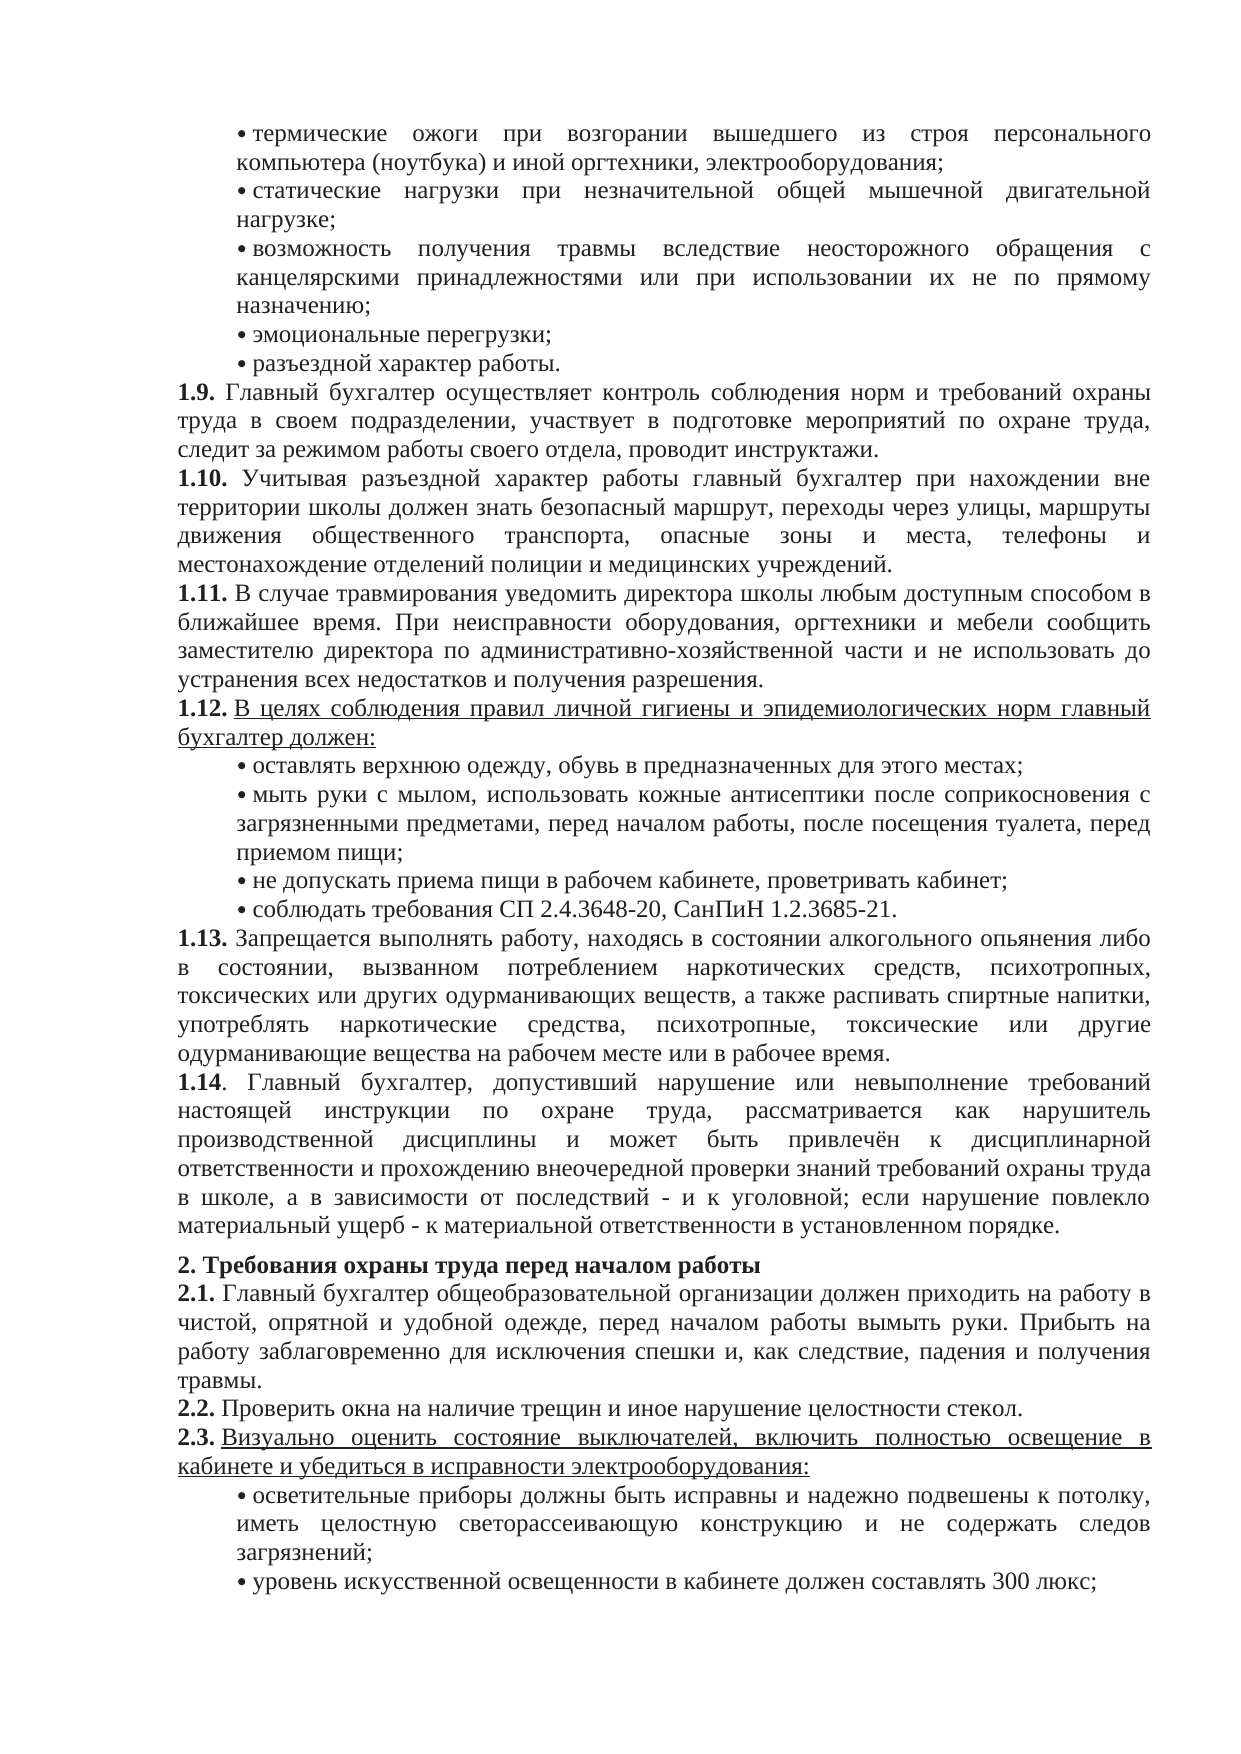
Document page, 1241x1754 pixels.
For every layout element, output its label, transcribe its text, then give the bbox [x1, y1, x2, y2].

text 1.9. Главный бухгалтер осуществляет контроль соблюдения норм и требований охраны труда в своем подразделении, участвует в подготовке мероприятий по охране труда, следит за режимом работы своего отдела, проводит инструктажи. [177, 377, 1152, 463]
text 2.3. Визуально оценить состояние выключателей, включить полностью освещение в кабинете и убедиться в исправности электрооборудования: [177, 1422, 1152, 1480]
list оставлять верхнюю одежду, обувь в предназначенных для этого местах; [236, 751, 1152, 779]
list не допускать приема пищи в рабочем кабинете, проветривать кабинет; [236, 866, 1152, 894]
list соблюдать требования СП 2.4.3648-20, СанПиН 1.2.3685-21. [236, 894, 1152, 923]
text 1.11. В случае травмирования уведомить директора школы любым доступным способом в ближайшее время. При неисправности оборудования, оргтехники и мебели сообщить заместителю директора по административно-хозяйственной части и не использовать до устранения всех недостатков и получения разрешения. [177, 578, 1152, 693]
list возможность получения травмы вследствие неосторожного обращения с канцелярскими принадлежностями или при использовании их не по прямому назначению; [236, 233, 1152, 319]
list статические нагрузки при незначительной общей мышечной двигательной нагрузке; [236, 176, 1152, 233]
text 2.1. Главный бухгалтер общеобразовательной организации должен приходить на работу в чистой, опрятной и удобной одежде, перед началом работы вымыть руки. Прибыть на работу заблаговременно для исключения спешки и, как следствие, падения и получения травмы. [177, 1278, 1152, 1393]
text 2.2. Проверить окна на наличие трещин и иное нарушение целостности стекол. [177, 1393, 1152, 1422]
text 1.12. В целях соблюдения правил личной гигиены и эпидемиологических норм главный бухгалтер должен: [177, 693, 1152, 751]
text 1.13. Запрещается выполнять работу, находясь в состоянии алкогольного опьянения либо в состоянии, вызванном потреблением наркотических средств, психотропных, токсических или других одурманивающих веществ, а также распивать спиртные напитки, употреблять наркотические средства, психотропные, токсические или другие одурманивающие вещества на рабочем месте или в рабочее время. [177, 923, 1152, 1067]
text 1.14. Главный бухгалтер, допустивший нарушение или невыполнение требований настоящей инструкции по охране труда, рассматривается как нарушитель производственной дисциплины и может быть привлечён к дисциплинарной ответственности и прохождению внеочередной проверки знаний требований охраны труда в школе, а в зависимости от последствий - и к уголовной; если нарушение повлекло материальный ущерб - к материальной ответственности в установленном порядке. [177, 1067, 1152, 1239]
text 2. Требования охраны труда перед началом работы [177, 1239, 1152, 1278]
list эмоциональные перегрузки; [236, 319, 1152, 348]
text 1.10. Учитывая разъездной характер работы главный бухгалтер при нахождении вне территории школы должен знать безопасный маршрут, переходы через улицы, маршруты движения общественного транспорта, опасные зоны и места, телефоны и местонахождение отделений полиции и медицинских учреждений. [177, 463, 1152, 578]
list разъездной характер работы. [236, 348, 1152, 377]
list термические ожоги при возгорании вышедшего из строя персонального компьютера (ноутбука) и иной оргтехники, электрооборудования; [236, 118, 1152, 176]
list уровень искусственной освещенности в кабинете должен составлять 300 люкс; [236, 1566, 1152, 1595]
list мыть руки с мылом, использовать кожные антисептики после соприкосновения с загрязненными предметами, перед началом работы, после посещения туалета, перед приемом пищи; [236, 779, 1152, 866]
list осветительные приборы должны быть исправны и надежно подвешены к потолку, иметь целостную светорассеивающую конструкцию и не содержать следов загрязнений; [236, 1480, 1152, 1566]
